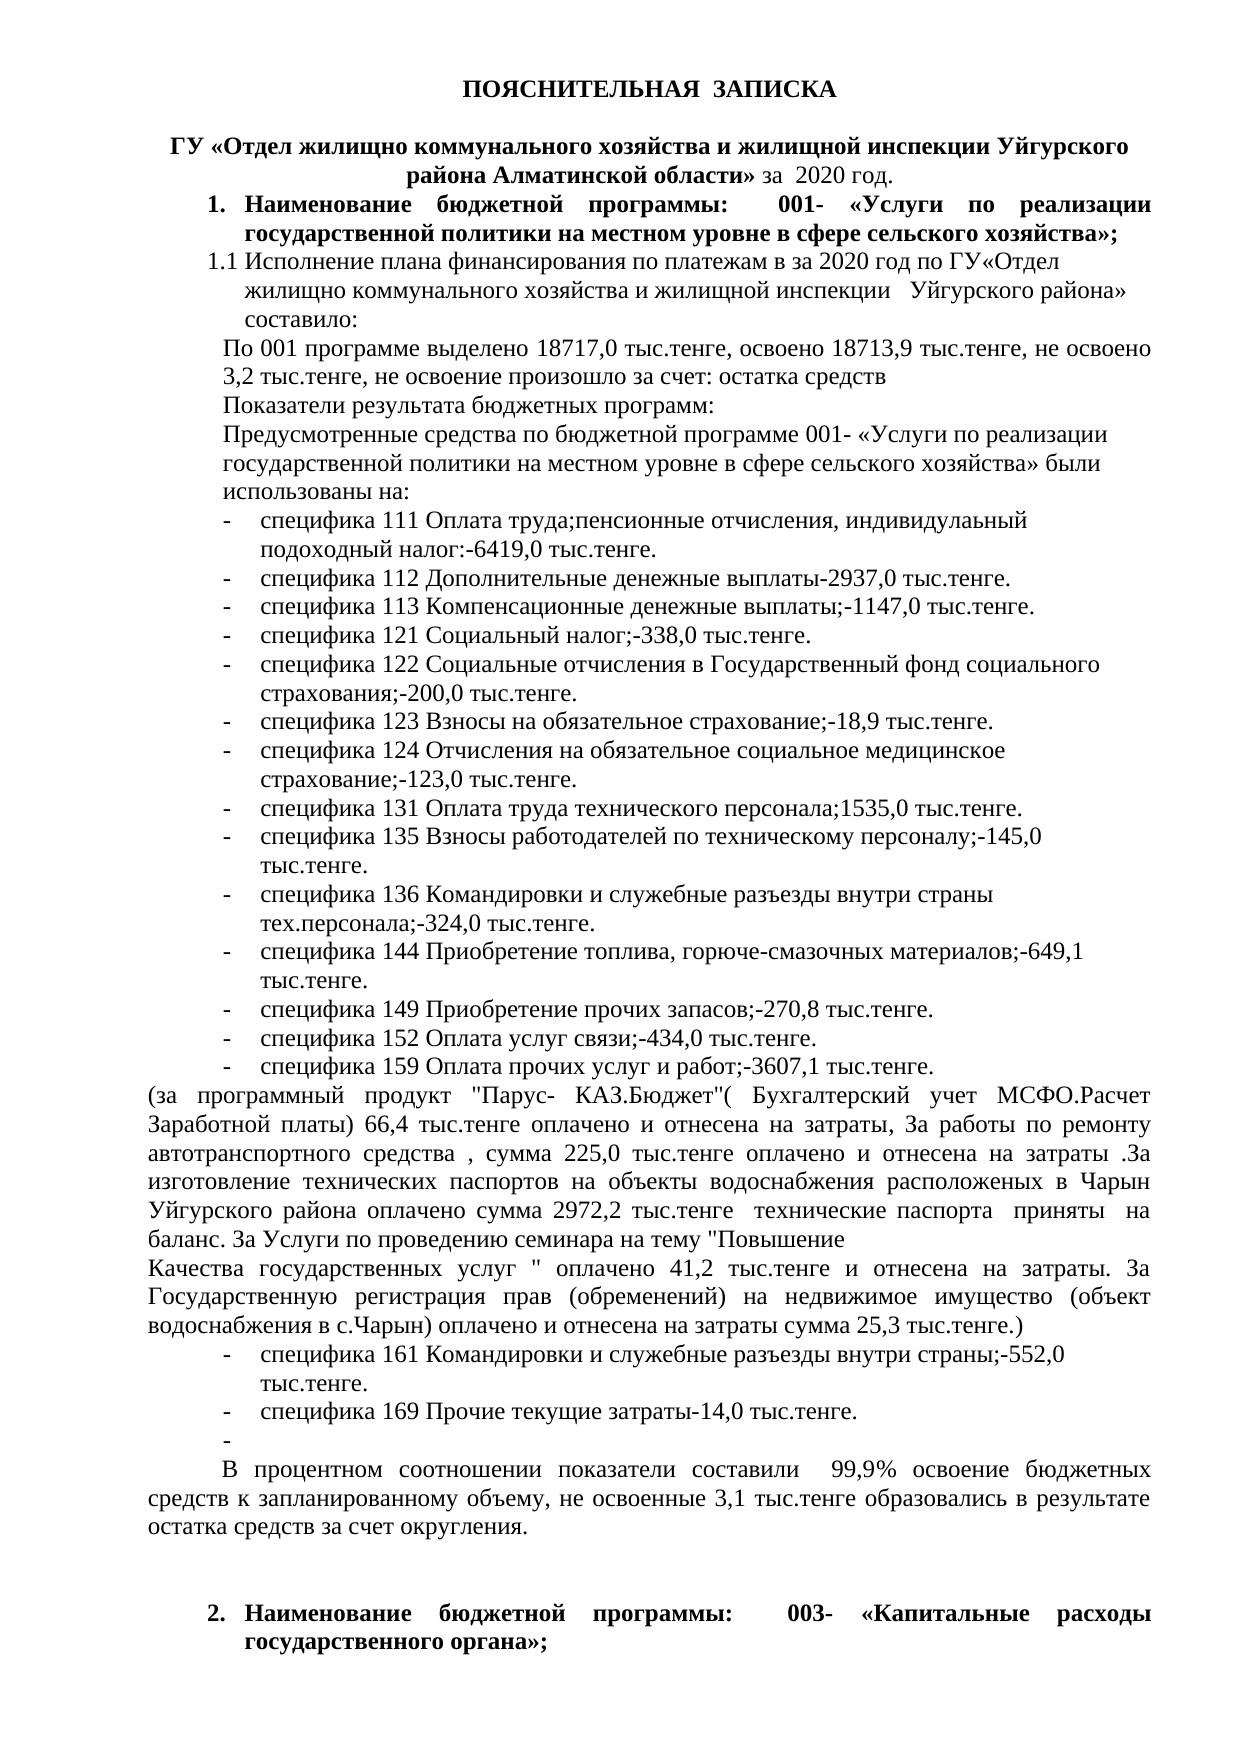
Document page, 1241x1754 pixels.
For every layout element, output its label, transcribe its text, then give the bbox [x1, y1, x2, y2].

text Качества государственных услуг " оплачено 41,2 тыс.тенге и отнесена на затраты. За Государственную регистрация прав (обременений) на недвижимое имущество (объект водоснабжения в с.Чарын) оплачено и отнесена на затраты сумма 25,3 тыс.тенге.) [148, 1253, 1152, 1339]
list специфика 152 Оплата услуг связи;-434,0 тыс.тенге. [223, 1023, 1152, 1051]
list специфика 135 Взносы работодателей по техническому персоналу;-145,0 тыс.тенге. [223, 821, 1152, 879]
list специфика 144 Приобретение топлива, горюче-смазочных материалов;-649,1 тыс.тенге. [223, 936, 1152, 994]
list специфика 122 Социальные отчисления в Государственный фонд социального страхования;-200,0 тыс.тенге. [223, 649, 1152, 706]
list специфика 124 Отчисления на обязательное социальное медицинское страхование;-123,0 тыс.тенге. [223, 735, 1152, 793]
text Предусмотренные средства по бюджетной программе 001- «Услуги по реализации государственной политики на местном уровне в сфере сельского хозяйства» были использованы на: [223, 419, 1152, 505]
list специфика 121 Социальный налог;-338,0 тыс.тенге. [223, 620, 1152, 649]
text По 001 программе выделено 18717,0 тыс.тенге, освоено 18713,9 тыс.тенге, не освоено 3,2 тыс.тенге, не освоение произошло за счет: остатка средств [223, 333, 1152, 390]
text Показатели результата бюджетных программ: [223, 390, 1152, 419]
list специфика 136 Командировки и служебные разъезды внутри страны тех.персонала;-324,0 тыс.тенге. [223, 879, 1152, 936]
list Наименование бюджетной программы: 003- «Капитальные расходы государственного органа»; [207, 1598, 1152, 1655]
list специфика 161 Командировки и служебные разъезды внутри страны;-552,0 тыс.тенге. [223, 1339, 1152, 1396]
text ГУ «Отдел жилищно коммунального хозяйства и жилищной инспекции Уйгурского района Алматинской области» за 2020 год. [148, 131, 1152, 189]
list специфика 113 Компенсационные денежные выплаты;-1147,0 тыс.тенге. [223, 591, 1152, 620]
list специфика 111 Оплата труда;пенсионные отчисления, индивидулаьный подоходный налог:-6419,0 тыс.тенге. [223, 505, 1152, 563]
text В процентном соотношении показатели составили 99,9% освоение бюджетных средств к запланированному объему, не освоенные 3,1 тыс.тенге образовались в результате остатка средств за счет округления. [148, 1454, 1152, 1540]
list специфика 131 Оплата труда технического персонала;1535,0 тыс.тенге. [223, 793, 1152, 821]
list специфика 123 Взносы на обязательное страхование;-18,9 тыс.тенге. [223, 706, 1152, 735]
list Исполнение плана финансирования по платежам в за 2020 год по ГУ«Отдел жилищно коммунального хозяйства и жилищной инспекции Уйгурского района» составило: [207, 246, 1152, 333]
text ПОЯСНИТЕЛЬНАЯ ЗАПИСКА [148, 74, 1152, 103]
list специфика 149 Приобретение прочих запасов;-270,8 тыс.тенге. [223, 994, 1152, 1023]
list специфика 159 Оплата прочих услуг и работ;-3607,1 тыс.тенге. [223, 1051, 1152, 1080]
list Наименование бюджетной программы: 001- «Услуги по реализации государственной политики на местном уровне в сфере сельского хозяйства»; [207, 189, 1152, 246]
list специфика 169 Прочие текущие затраты-14,0 тыс.тенге. [223, 1396, 1152, 1425]
list специфика 112 Дополнительные денежные выплаты-2937,0 тыс.тенге. [223, 563, 1152, 591]
text (за программный продукт "Парус- КАЗ.Бюджет"( Бухгалтерский учет МСФО.Расчет Заработной платы) 66,4 тыс.тенге оплачено и отнесена на затраты, За работы по ремонту автотранспортного средства , сумма 225,0 тыс.тенге оплачено и отнесена на затраты .За изготовление технических паспортов на объекты водоснабжения расположеных в Чарын Уйгурского района оплачено сумма 2972,2 тыс.тенге технические паспорта приняты на баланс. За Услуги по проведению семинара на тему "Повышение [148, 1080, 1152, 1253]
